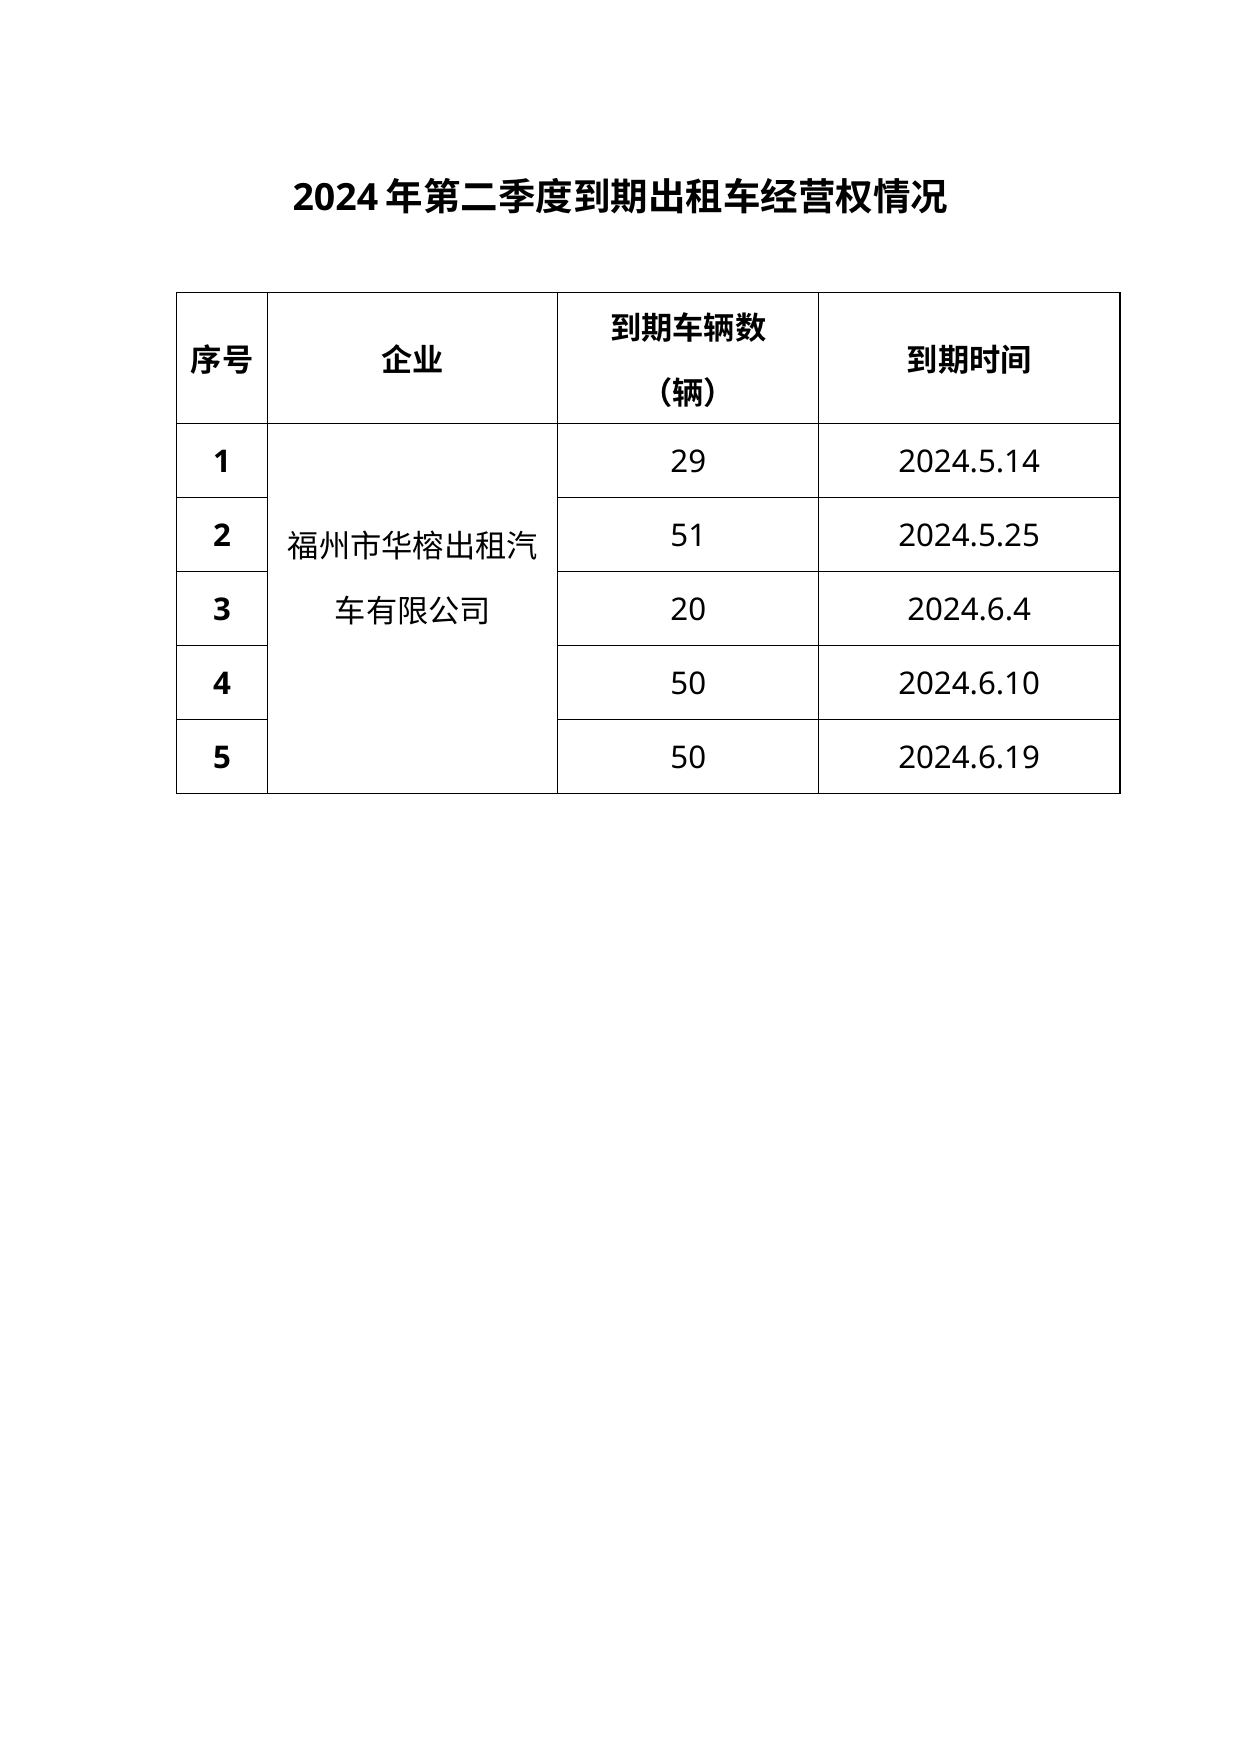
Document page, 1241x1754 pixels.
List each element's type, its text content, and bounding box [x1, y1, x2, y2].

table_cell 2024.6.10 [819, 646, 1119, 719]
table_cell 1 [177, 424, 267, 497]
table_cell 2024.5.14 [819, 424, 1119, 497]
text 2024年第二季度到期出租车经营权情况 [187, 162, 1053, 227]
table_cell 2024.5.25 [819, 498, 1119, 571]
table_cell 51 [558, 498, 818, 571]
table_cell 50 [558, 646, 818, 719]
table_cell 2024.6.4 [819, 572, 1119, 645]
table_cell 福州市华榕出租汽车有限公司 [268, 424, 557, 793]
table_cell 20 [558, 572, 818, 645]
table_header 到期车辆数（辆） [558, 293, 818, 423]
table_header 到期时间 [819, 293, 1119, 423]
table_cell 2 [177, 498, 267, 571]
table_header 企业 [268, 293, 557, 423]
table_cell 5 [177, 720, 267, 793]
table_cell 3 [177, 572, 267, 645]
table_cell 29 [558, 424, 818, 497]
table_cell 4 [177, 646, 267, 719]
table_cell 50 [558, 720, 818, 793]
table_header 序号 [177, 293, 267, 423]
table_cell 2024.6.19 [819, 720, 1119, 793]
